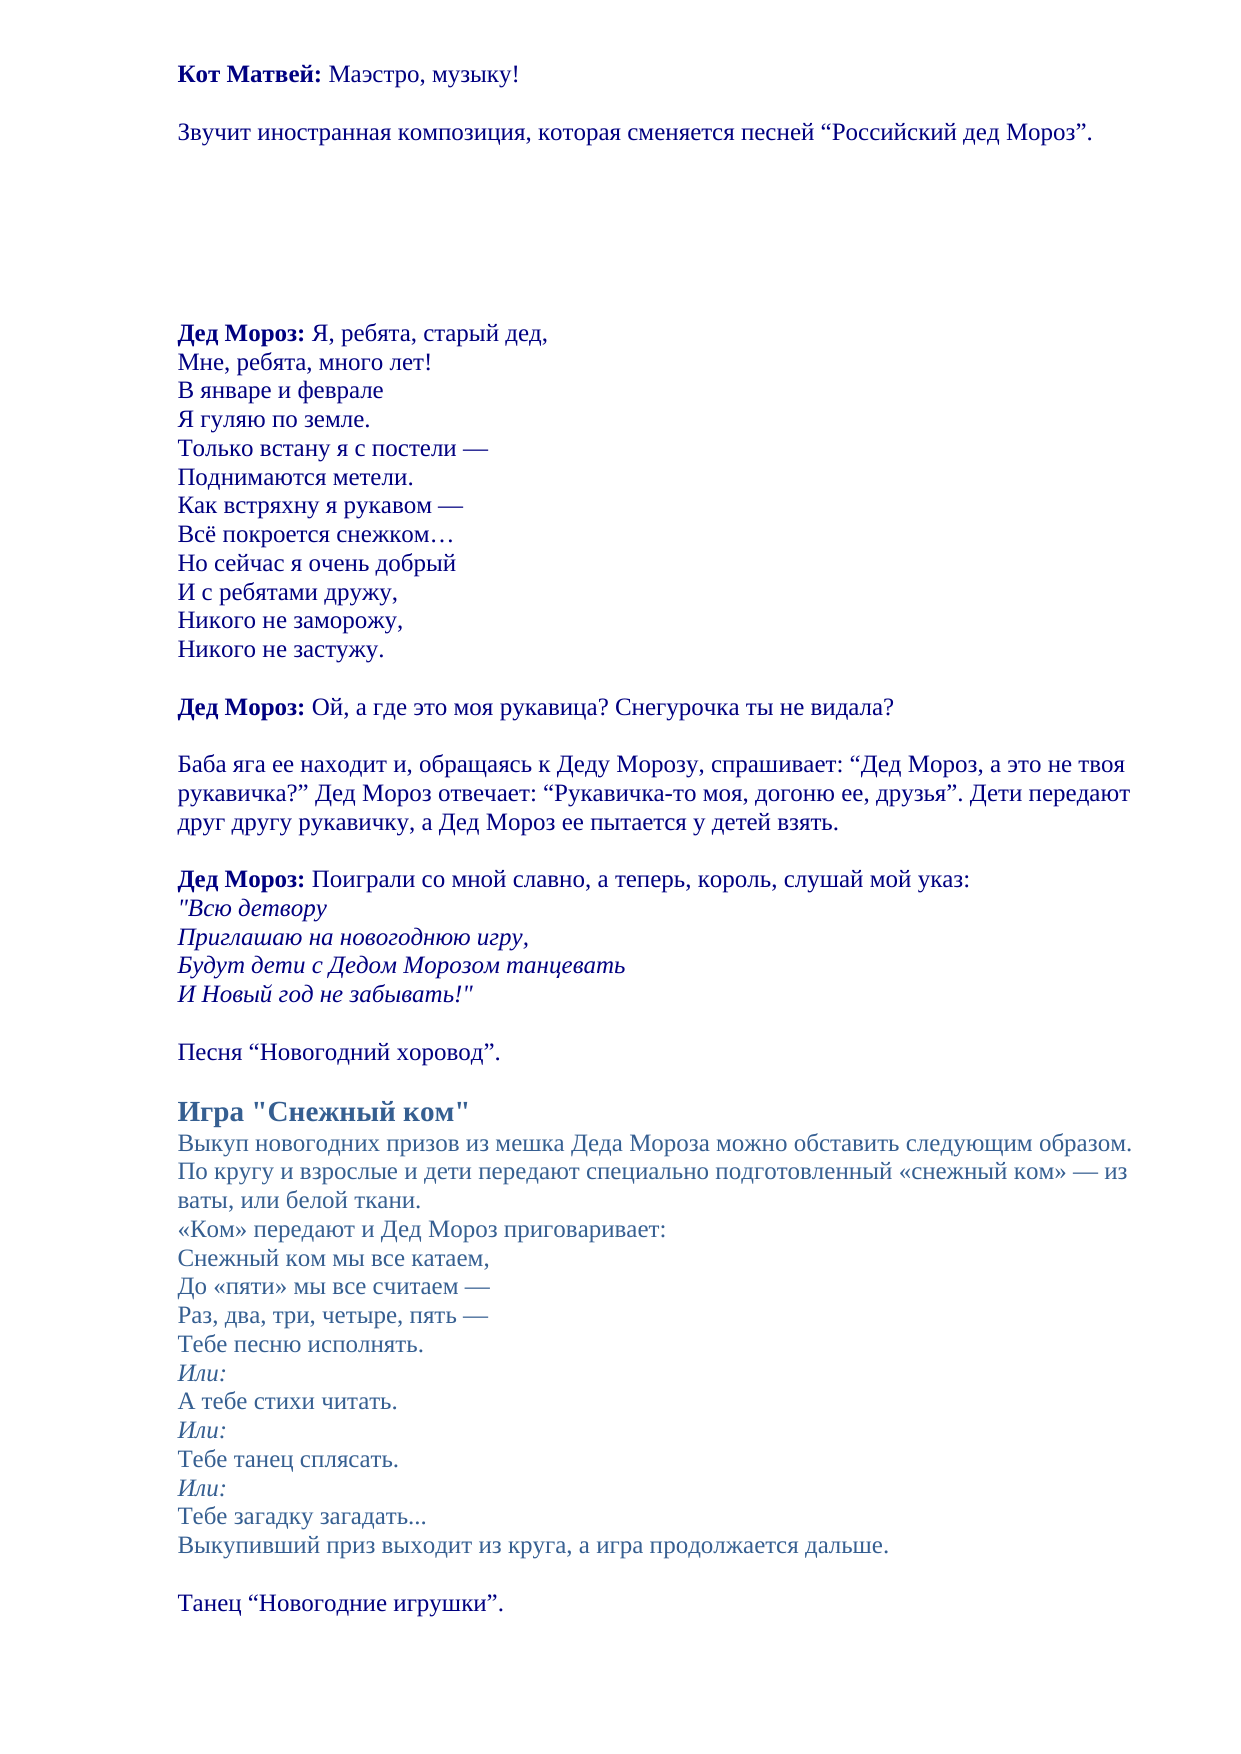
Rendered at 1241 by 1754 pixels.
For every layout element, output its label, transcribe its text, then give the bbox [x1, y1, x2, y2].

text Песня “Новогодний хоровод”. [177, 1037, 1152, 1094]
text Танец “Новогодние игрушки”. [177, 1559, 1152, 1616]
text По кругу и взрослые и дети передают специально подготовленный «снежный ком» — из ваты, или белой ткани. [177, 1156, 1152, 1214]
text Снежный ком мы все катаем, До «пяти» мы все считаем — Раз, два, три, четыре, пять — Тебе песню исполнять. Или: А тебе стихи читать. Или: Тебе танец сплясать. Или: Тебе загадку загадать... [177, 1243, 1152, 1530]
text «Ком» передают и Дед Мороз приговаривает: [177, 1214, 1152, 1243]
text Выкуп новогодних призов из мешка Деда Мороза можно обставить следующим образом. [177, 1128, 1152, 1156]
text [177, 59, 1152, 145]
text Игра "Снежный ком" [177, 1094, 1152, 1128]
text Выкупивший приз выходит из круга, а игра продолжается дальше. [177, 1530, 1152, 1559]
text Дед Мороз: Я, ребята, старый дед, Мне, ребята, много лет! В январе и феврале Я гуляю по земле. Только встану я с постели — Поднимаются метели. Как встряхну я рукавом — Всё покроется снежком… Но сейчас я очень добрый И с ребятами дружу, Никого не заморожу, Никого не застужу. Дед Мороз: Ой, а где это моя рукавица? Снегурочка ты не видала? Баба яга ее находит и, обращаясь к Деду Морозу, спрашивает: “Дед Мороз, а это не твоя рукавичка?” Дед Мороз отвечает: “Рукавичка-то моя, догоню ее, друзья”. Дети передают друг другу рукавичку, а Дед Мороз ее пытается у детей взять. Дед Мороз: Поиграли со мной славно, а теперь, король, слушай мой указ: "Всю детвору Приглашаю на новогоднюю игру, Будут дети с Дедом Морозом танцевать И Новый год не забывать!" [177, 260, 1152, 1008]
